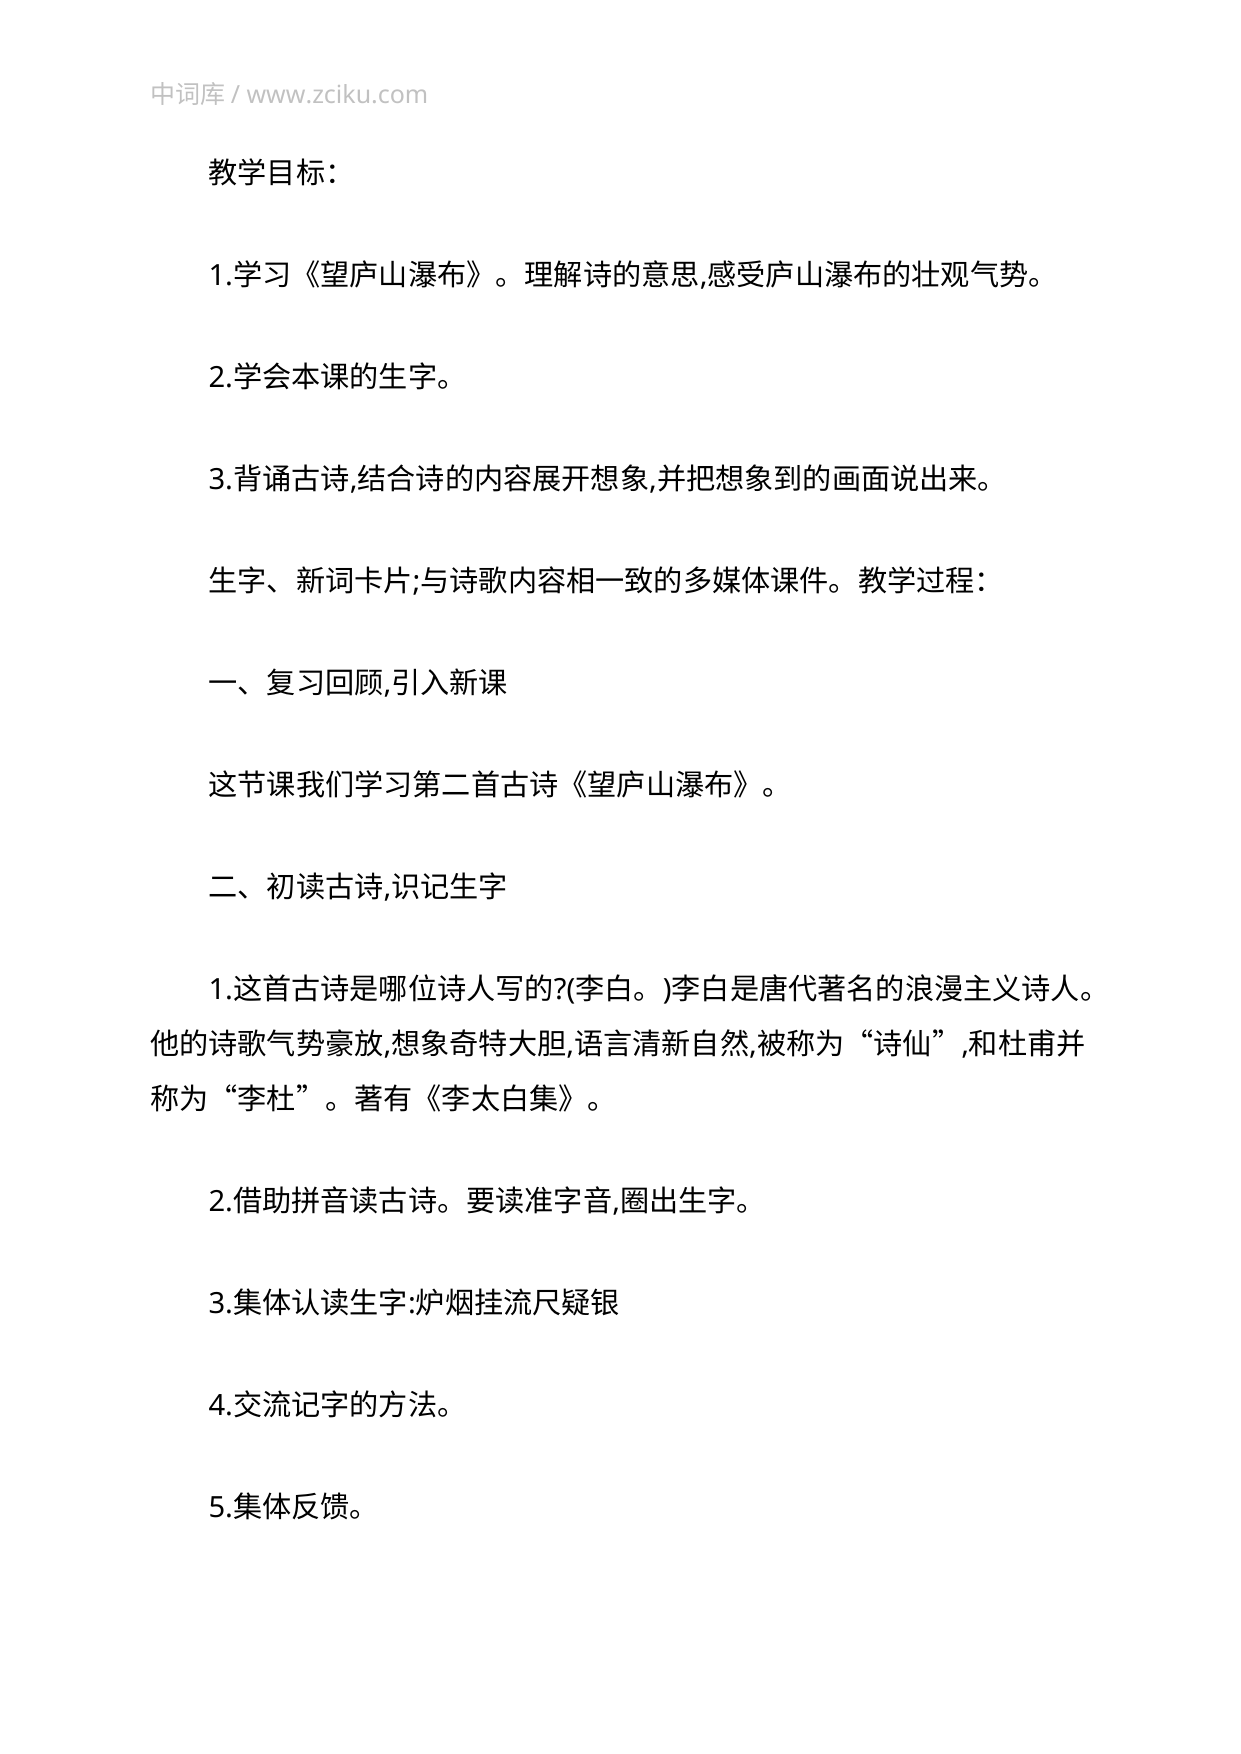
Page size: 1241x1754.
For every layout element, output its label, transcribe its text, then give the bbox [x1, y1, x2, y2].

text 这节课我们学习第二首古诗《望庐山瀑布》。 [150, 762, 1090, 804]
text 4.交流记字的方法。 [150, 1381, 1090, 1423]
text 3.背诵古诗,结合诗的内容展开想象,并把想象到的画面说出来。 [150, 456, 1090, 498]
text 生字、新词卡片;与诗歌内容相一致的多媒体课件。教学过程： [150, 558, 1090, 600]
text 1.这首古诗是哪位诗人写的?(李白。)李白是唐代著名的浪漫主义诗人。他的诗歌气势豪放,想象奇特大胆,语言清新自然,被称为“诗仙”,和杜甫并称为“李杜”。著有《李太白集》。 [150, 965, 1090, 1118]
text 二、初读古诗,识记生字 [150, 863, 1090, 906]
text 3.集体认读生字:炉烟挂流尺疑银 [150, 1279, 1090, 1322]
text 教学目标： [150, 150, 1090, 192]
text 2.借助拼音读古诗。要读准字音,圈出生字。 [150, 1177, 1090, 1219]
text 一、复习回顾,引入新课 [150, 660, 1090, 702]
text 2.学会本课的生字。 [150, 354, 1090, 396]
text 5.集体反馈。 [150, 1483, 1090, 1526]
text 1.学习《望庐山瀑布》。理解诗的意思,感受庐山瀑布的壮观气势。 [150, 252, 1090, 294]
